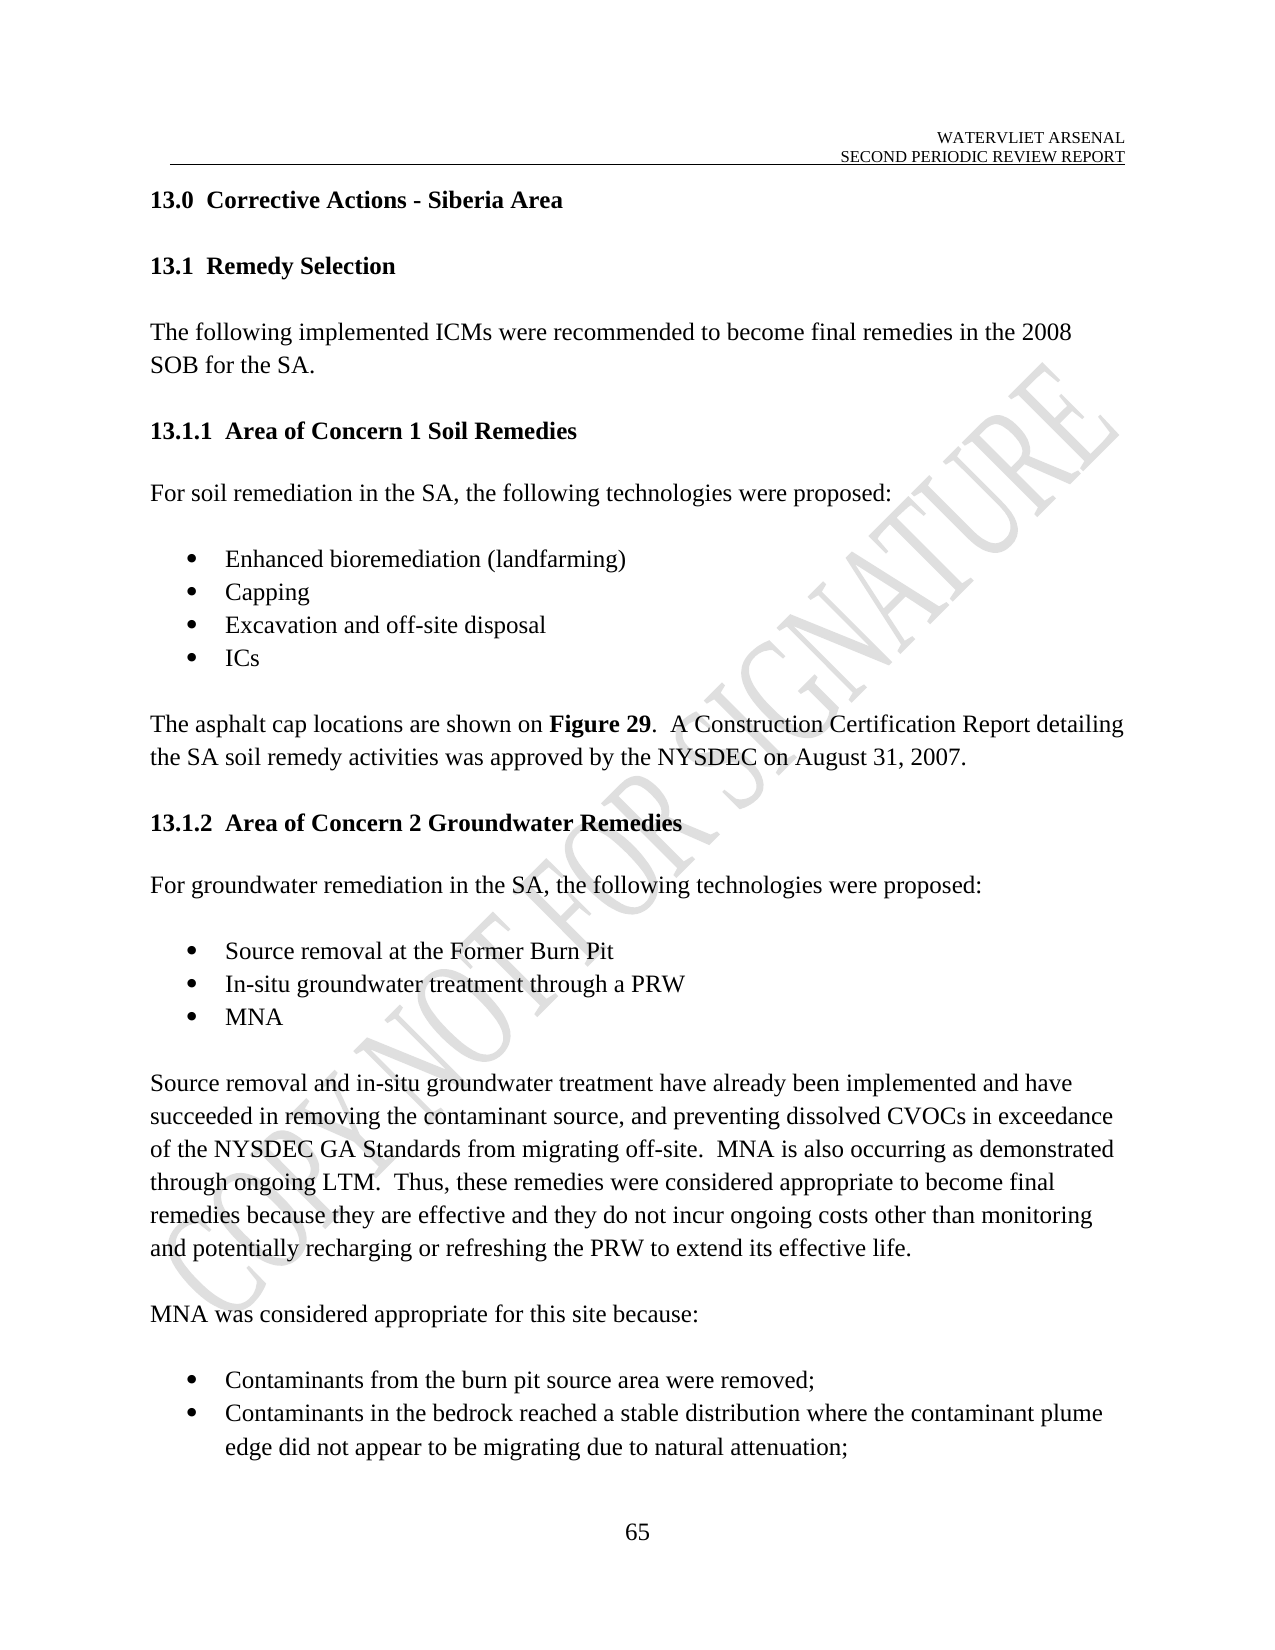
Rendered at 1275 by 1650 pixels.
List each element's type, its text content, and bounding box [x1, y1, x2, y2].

subtitle Area of Concern 2 Groundwater Remedies [150, 808, 1125, 837]
list ICs [187, 643, 1125, 672]
text For groundwater remediation in the SA, the following technologies were proposed: [150, 870, 1125, 899]
list MNA [187, 1002, 1125, 1031]
list Excavation and off-site disposal [187, 610, 1125, 639]
list Capping [187, 577, 1125, 606]
list Enhanced bioremediation (landfarming) [187, 544, 1125, 573]
text The following implemented ICMs were recommended to become final remedies in the 2008 SOB for the SA. [150, 317, 1125, 379]
text For soil remediation in the SA, the following technologies were proposed: [150, 478, 1125, 507]
list Source removal at the Former Burn Pit [187, 936, 1125, 965]
subtitle Corrective Actions - Siberia Area [150, 185, 1125, 214]
list Contaminants in the bedrock reached a stable distribution where the contaminant plume edge did not appear to be migrating due to natural attenuation; [187, 1398, 1125, 1460]
subtitle Remedy Selection [150, 251, 1125, 280]
list In-situ groundwater treatment through a PRW [187, 969, 1125, 998]
subtitle Area of Concern 1 Soil Remedies [150, 416, 1125, 445]
list Contaminants from the burn pit source area were removed; [187, 1366, 1125, 1394]
text MNA was considered appropriate for this site because: [150, 1299, 1125, 1328]
text Source removal and in-situ groundwater treatment have already been implemented and have succeeded in removing the contaminant source, and preventing dissolved CVOCs in exceedance of the NYSDEC GA Standards from migrating off-site. MNA is also occurring as demonstrated through ongoing LTM. Thus, these remedies were considered appropriate to become final remedies because they are effective and they do not incur ongoing costs other than monitoring and potentially recharging or refreshing the PRW to extend its effective life. [150, 1068, 1125, 1262]
text The asphalt cap locations are shown on Figure 29. A Construction Certification Report detailing the SA soil remedy activities was approved by the NYSDEC on August 31, 2007. [150, 709, 1125, 771]
